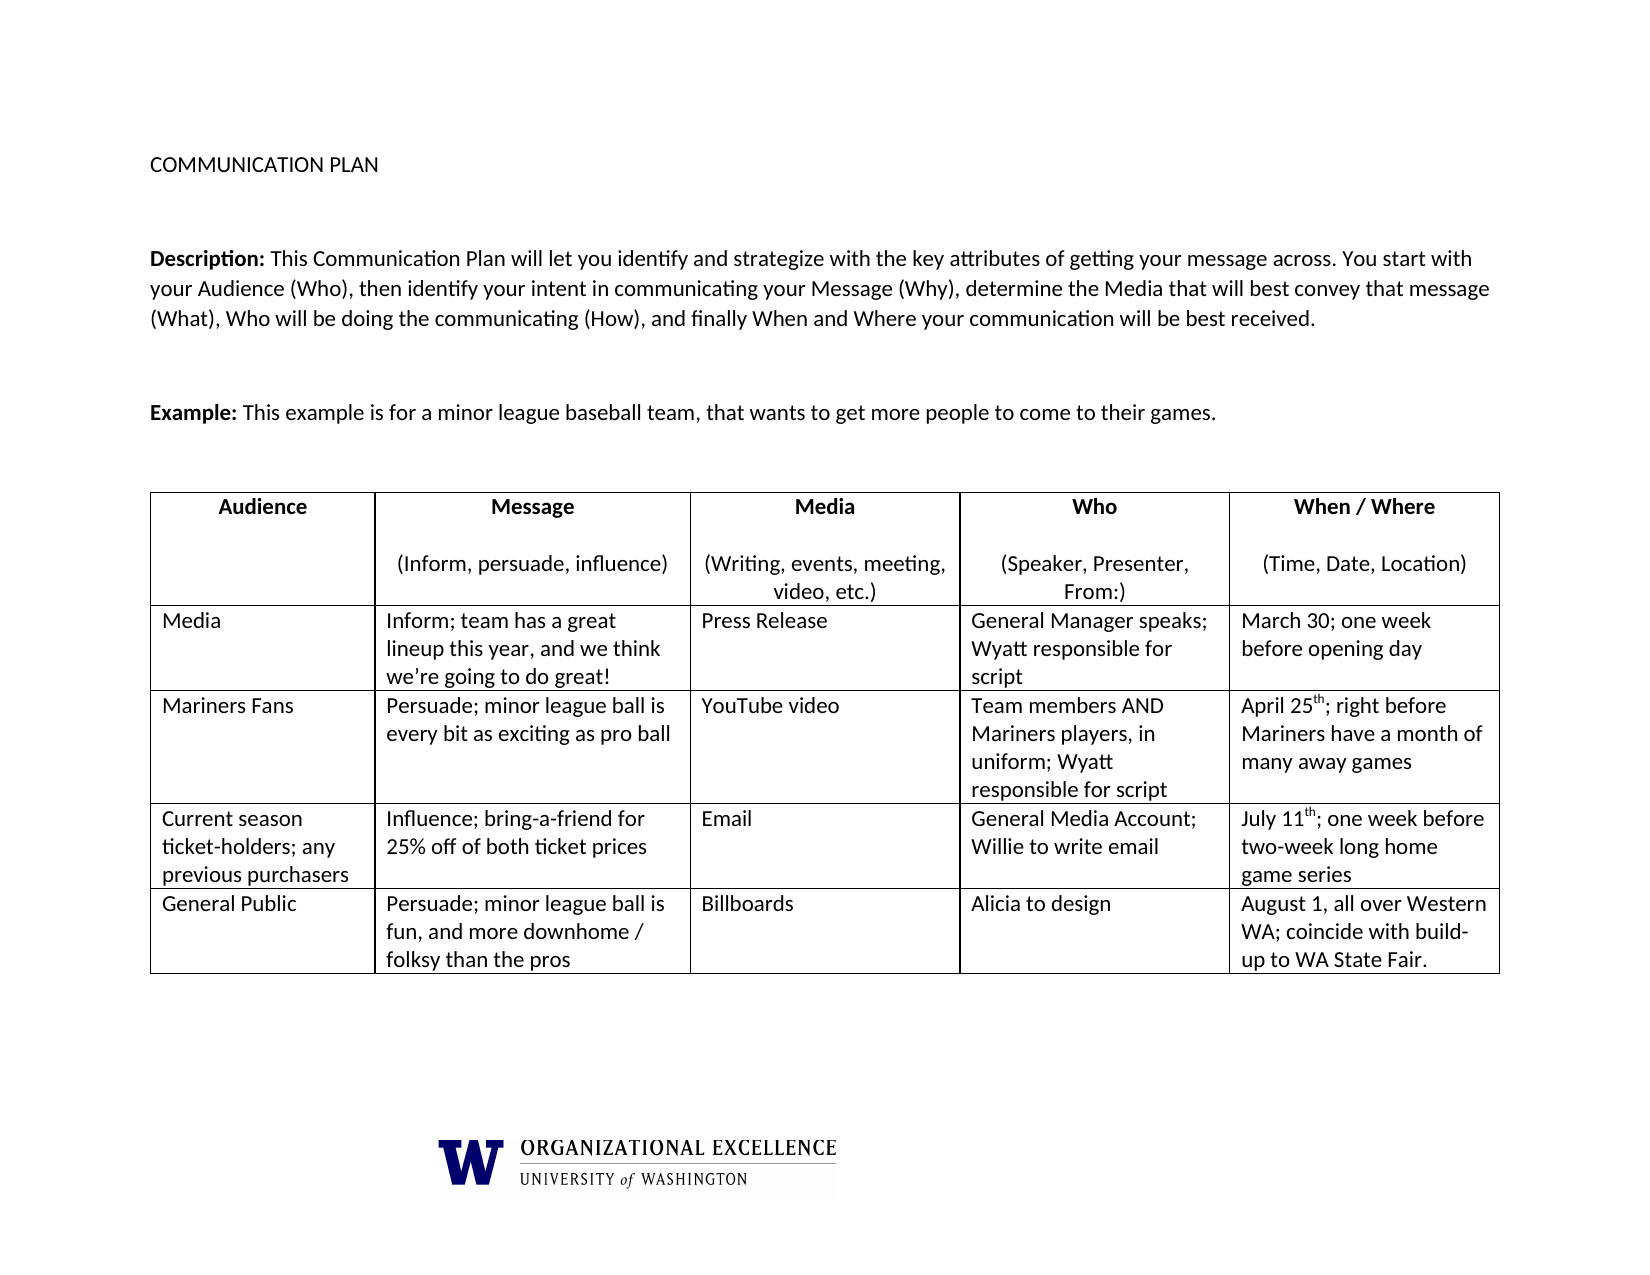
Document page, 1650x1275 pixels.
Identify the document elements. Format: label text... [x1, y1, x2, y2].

table_cell Email [691, 804, 959, 888]
table_header Media (Writing, events, meeting, video, etc.) [691, 493, 959, 605]
text Example: This example is for a minor league baseball team, that wants to get more people to come to their games. [150, 398, 1500, 426]
table_cell Billboards [691, 889, 959, 973]
table_header Audience [151, 493, 374, 605]
table_cell Alicia to design [961, 889, 1229, 973]
table_cell Team members AND Mariners players, in uniform; Wyatt responsible for script [961, 691, 1229, 803]
table_cell March 30; one week before opening day [1230, 606, 1499, 690]
text COMMUNICATION PLAN [150, 150, 1500, 178]
text Description: This Communication Plan will let you identify and strategize with the key attributes of getting your message across. You start with your Audience (Who), then identify your intent in communicating your Message (Why), determine the Media that will best convey that message (What), Who will be doing the communicating (How), and finally When and Where your communication will be best received. [150, 244, 1500, 332]
table_cell General Public [151, 889, 374, 973]
table_cell April 25th; right before Mariners have a month of many away games [1230, 691, 1499, 803]
table_cell July 11th; one week before two-week long home game series [1230, 804, 1499, 888]
table_header Who (Speaker, Presenter, From:) [961, 493, 1229, 605]
table_cell Inform; team has a great lineup this year, and we think we’re going to do great! [376, 606, 690, 690]
table_cell Media [151, 606, 374, 690]
table_cell August 1, all over Western WA; coincide with build-up to WA State Fair. [1230, 889, 1499, 973]
table_header Message (Inform, persuade, influence) [376, 493, 690, 605]
table_cell Press Release [691, 606, 959, 690]
table_cell Mariners Fans [151, 691, 374, 803]
picture [438, 1140, 837, 1200]
table_cell Persuade; minor league ball is fun, and more downhome / folksy than the pros [376, 889, 690, 973]
table_cell Persuade; minor league ball is every bit as exciting as pro ball [376, 691, 690, 803]
table_cell YouTube video [691, 691, 959, 803]
table_cell General Media Account; Willie to write email [961, 804, 1229, 888]
table_cell Current season ticket-holders; any previous purchasers [151, 804, 374, 888]
table_cell Influence; bring-a-friend for 25% off of both ticket prices [376, 804, 690, 888]
table_header When / Where (Time, Date, Location) [1230, 493, 1499, 605]
table_cell General Manager speaks; Wyatt responsible for script [961, 606, 1229, 690]
